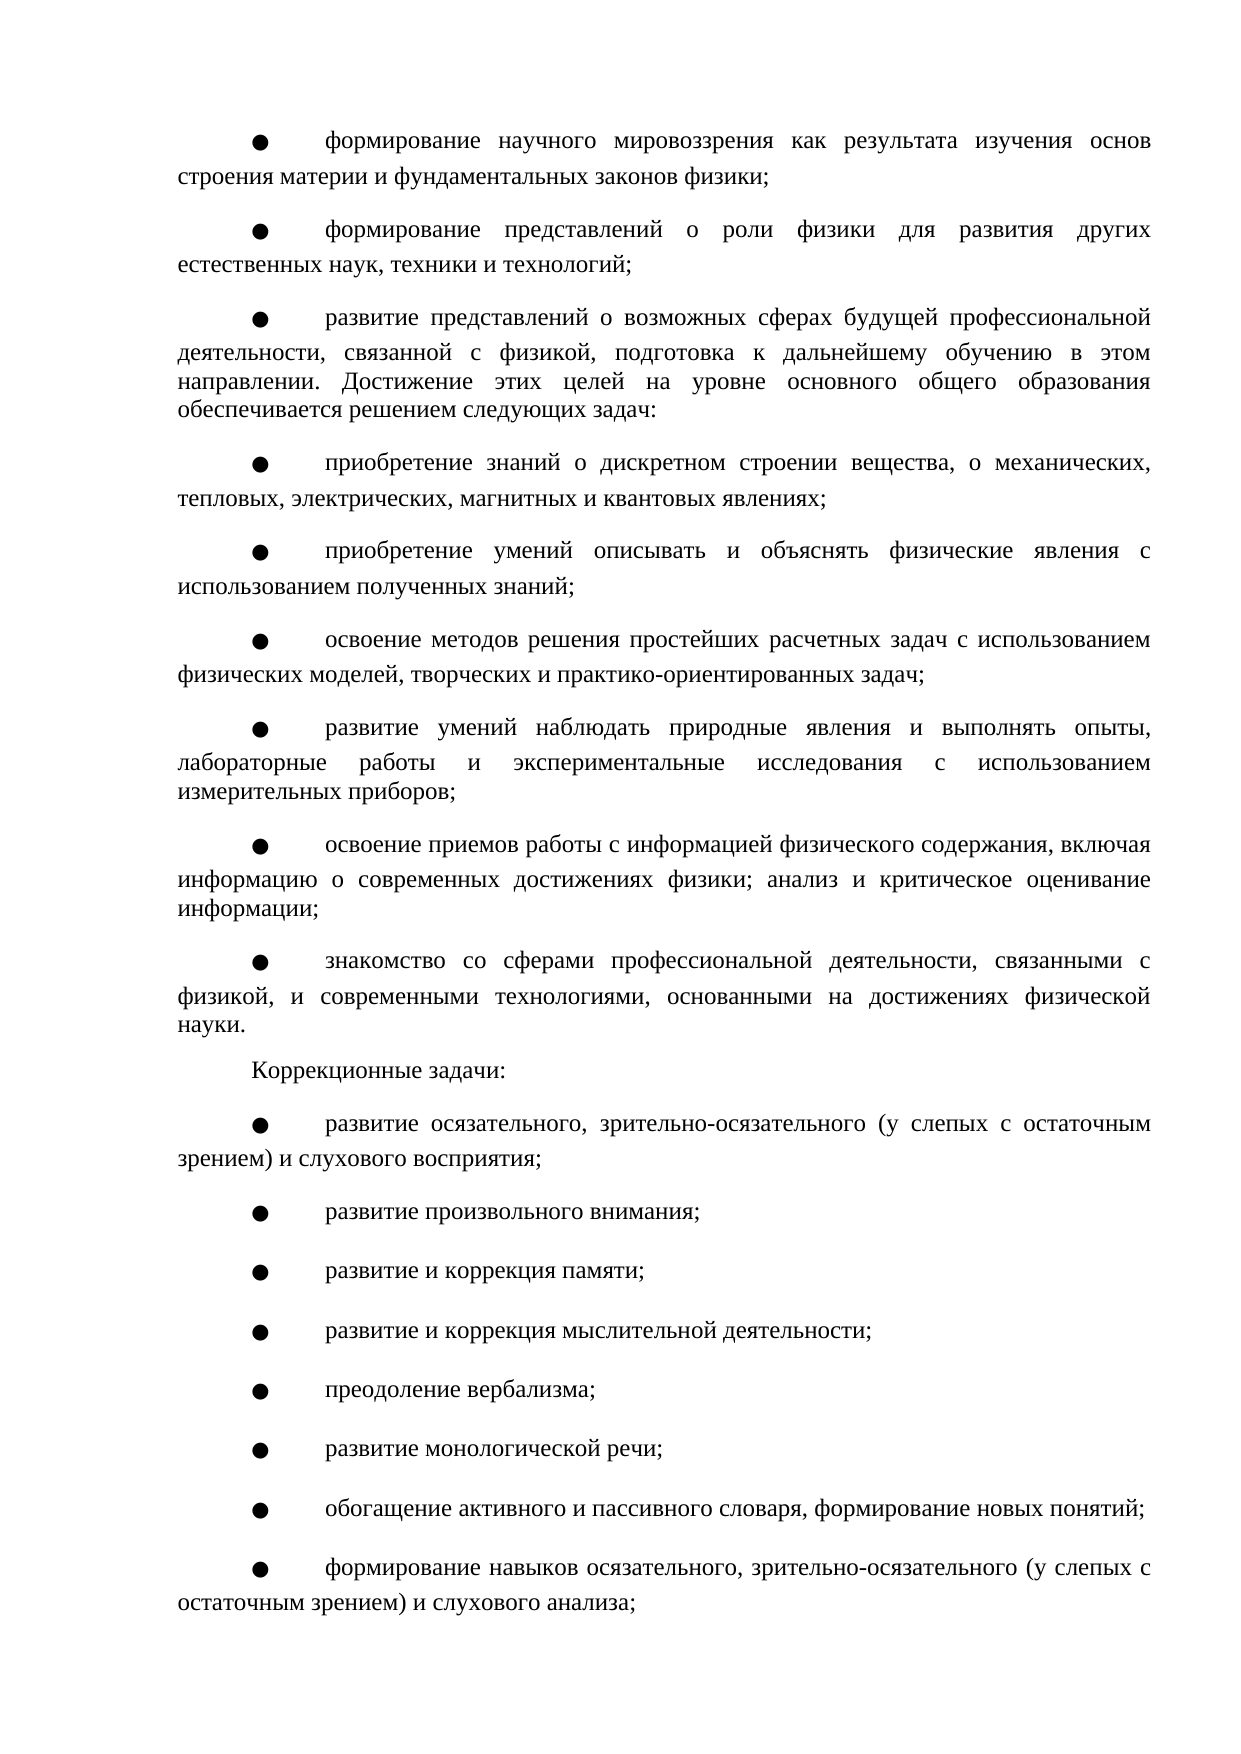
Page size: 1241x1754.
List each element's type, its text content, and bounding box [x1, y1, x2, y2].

list развитие произвольного внимания; [177, 1188, 1152, 1231]
list развитие и коррекция мыслительной деятельности; [177, 1307, 1152, 1350]
list развитие умений наблюдать природные явления и выполнять опыты, лабораторные работы и экспериментальные исследования с использованием измерительных приборов; [177, 704, 1152, 804]
list освоение методов решения простейших расчетных задач с использованием физических моделей, творческих и практико-ориентированных задач; [177, 616, 1152, 688]
list развитие монологической речи; [177, 1426, 1152, 1469]
list развитие осязательного, зрительно-осязательного (у слепых с остаточным зрением) и слухового восприятия; [177, 1100, 1152, 1172]
list формирование представлений о роли физики для развития других естественных наук, техники и технологий; [177, 206, 1152, 278]
list формирование научного мировоззрения как результата изучения основ строения материи и фундаментальных законов физики; [177, 118, 1152, 189]
list формирование навыков осязательного, зрительно-осязательного (у слепых с остаточным зрением) и слухового анализа; [177, 1545, 1152, 1616]
list обогащение активного и пассивного словаря, формирование новых понятий; [177, 1485, 1152, 1528]
list освоение приемов работы с информацией физического содержания, включая информацию о современных достижениях физики; анализ и критическое оценивание информации; [177, 821, 1152, 921]
list приобретение умений описывать и объяснять физические явления с использованием полученных знаний; [177, 528, 1152, 599]
list преодоление вербализма; [177, 1367, 1152, 1409]
list знакомство со сферами профессиональной деятельности, связанными с физикой, и современными технологиями, основанными на достижениях физической науки. [177, 938, 1152, 1038]
list развитие представлений о возможных сферах будущей профессиональной деятельности, связанной с физикой, подготовка к дальнейшему обучению в этом направлении. Достижение этих целей на уровне основного общего образования обеспечивается решением следующих задач: [177, 294, 1152, 423]
list приобретение знаний о дискретном строении вещества, о механических, тепловых, электрических, магнитных и квантовых явлениях; [177, 440, 1152, 511]
list развитие и коррекция памяти; [177, 1248, 1152, 1291]
text Коррекционные задачи: [177, 1055, 1152, 1084]
